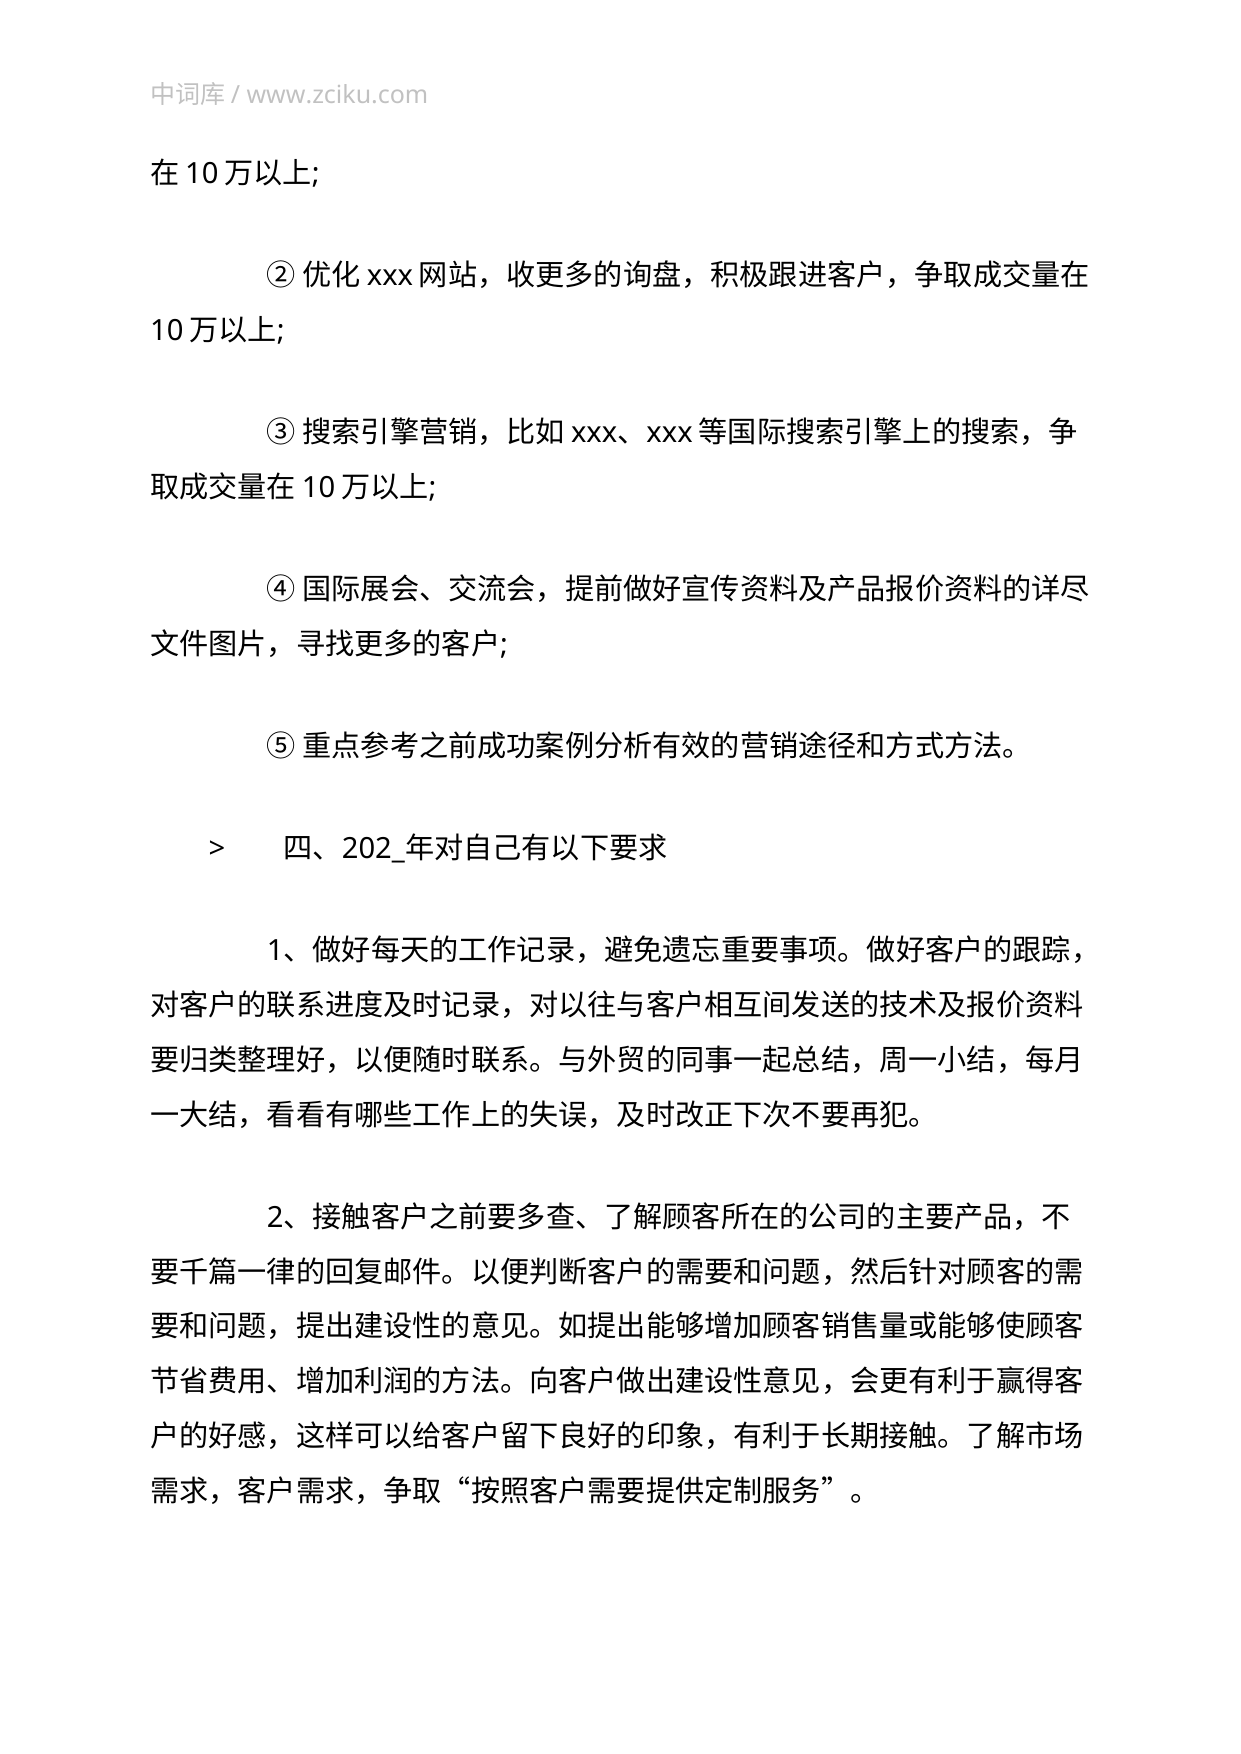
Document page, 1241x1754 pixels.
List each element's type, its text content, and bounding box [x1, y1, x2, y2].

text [150, 150, 1090, 192]
text ④ 国际展会、交流会，提前做好宣传资料及产品报价资料的详尽文件图片，寻找更多的客户; [150, 566, 1090, 663]
text ⑤ 重点参考之前成功案例分析有效的营销途径和方式方法。 [150, 723, 1090, 765]
text 1、做好每天的工作记录，避免遗忘重要事项。做好客户的跟踪，对客户的联系进度及时记录，对以往与客户相互间发送的技术及报价资料要归类整理好，以便随时联系。与外贸的同事一起总结，周一小结，每月一大结，看看有哪些工作上的失误，及时改正下次不要再犯。 [150, 927, 1090, 1134]
text 2、接触客户之前要多查、了解顾客所在的公司的主要产品，不要千篇一律的回复邮件。以便判断客户的需要和问题，然后针对顾客的需要和问题，提出建设性的意见。如提出能够增加顾客销售量或能够使顾客节省费用、增加利润的方法。向客户做出建设性意见，会更有利于赢得客户的好感，这样可以给客户留下良好的印象，有利于长期接触。了解市场需求，客户需求，争取“按照客户需要提供定制服务”。 [150, 1193, 1090, 1510]
text > 四、202_年对自己有以下要求 [150, 824, 1090, 867]
text ③ 搜索引擎营销，比如xxx、xxx等国际搜索引擎上的搜索，争取成交量在10万以上; [150, 409, 1090, 506]
text ② 优化xxx网站，收更多的询盘，积极跟进客户，争取成交量在10万以上; [150, 252, 1090, 349]
